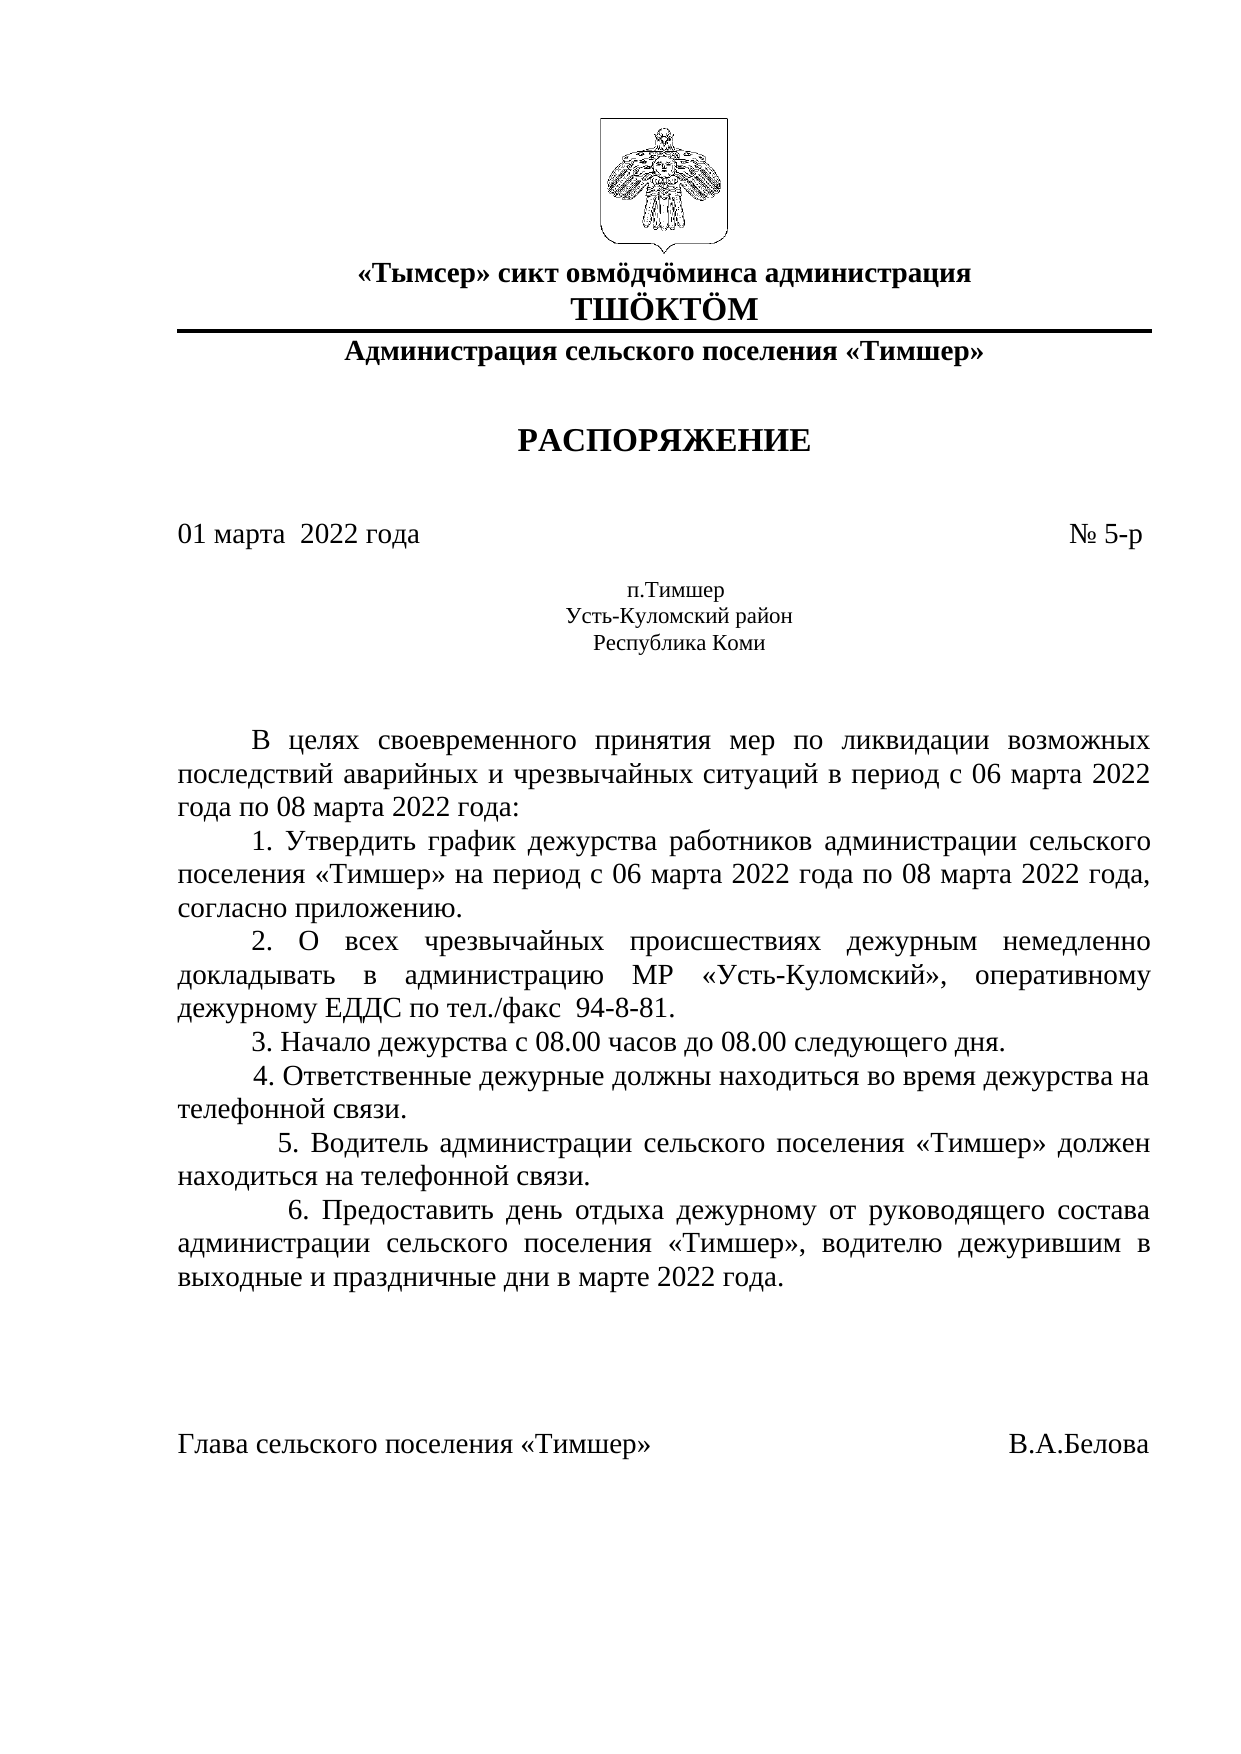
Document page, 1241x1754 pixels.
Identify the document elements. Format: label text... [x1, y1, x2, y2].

text Глава сельского поселения «Тимшер» В.А.Белова [177, 1427, 1152, 1460]
text РАСПОРЯЖЕНИЕ [177, 420, 1152, 459]
text Республика Коми [207, 629, 1152, 655]
text 2. О всех чрезвычайных происшествиях дежурным немедленно докладывать в администрацию МР «Усть-Куломский», оперативному дежурному ЕДДС по тел./факс 94-8-81. [177, 923, 1152, 1024]
text ТШÖКТÖМ [177, 289, 1152, 329]
text В целях своевременного принятия мер по ликвидации возможных последствий аварийных и чрезвычайных ситуаций в период с 06 марта 2022 года по 08 марта 2022 года: [177, 722, 1152, 823]
text 4. Ответственные дежурные должны находиться во время дежурства на телефонной связи. [177, 1058, 1152, 1125]
text Усть-Куломский район [207, 602, 1152, 629]
text Администрация сельского поселения «Тимшер» [177, 333, 1152, 366]
text «Тымсер» сикт овмöдчöминса администрация [177, 256, 1152, 289]
text 6. Предоставить день отдыха дежурному от руководящего состава администрации сельского поселения «Тимшер», водителю дежурившим в выходные и праздничные дни в марте 2022 года. [177, 1192, 1152, 1292]
text 5. Водитель администрации сельского поселения «Тимшер» должен находиться на телефонной связи. [177, 1125, 1152, 1192]
text 3. Начало дежурства с 08.00 часов до 08.00 следующего дня. [177, 1024, 1152, 1058]
picture [595, 118, 734, 256]
text 01 марта 2022 года № 5-р [177, 516, 1152, 550]
text 1. Утвердить график дежурства работников администрации сельского поселения «Тимшер» на период с 06 марта 2022 года по 08 марта 2022 года, согласно приложению. [177, 823, 1152, 923]
text п.Тимшер [177, 576, 1152, 602]
